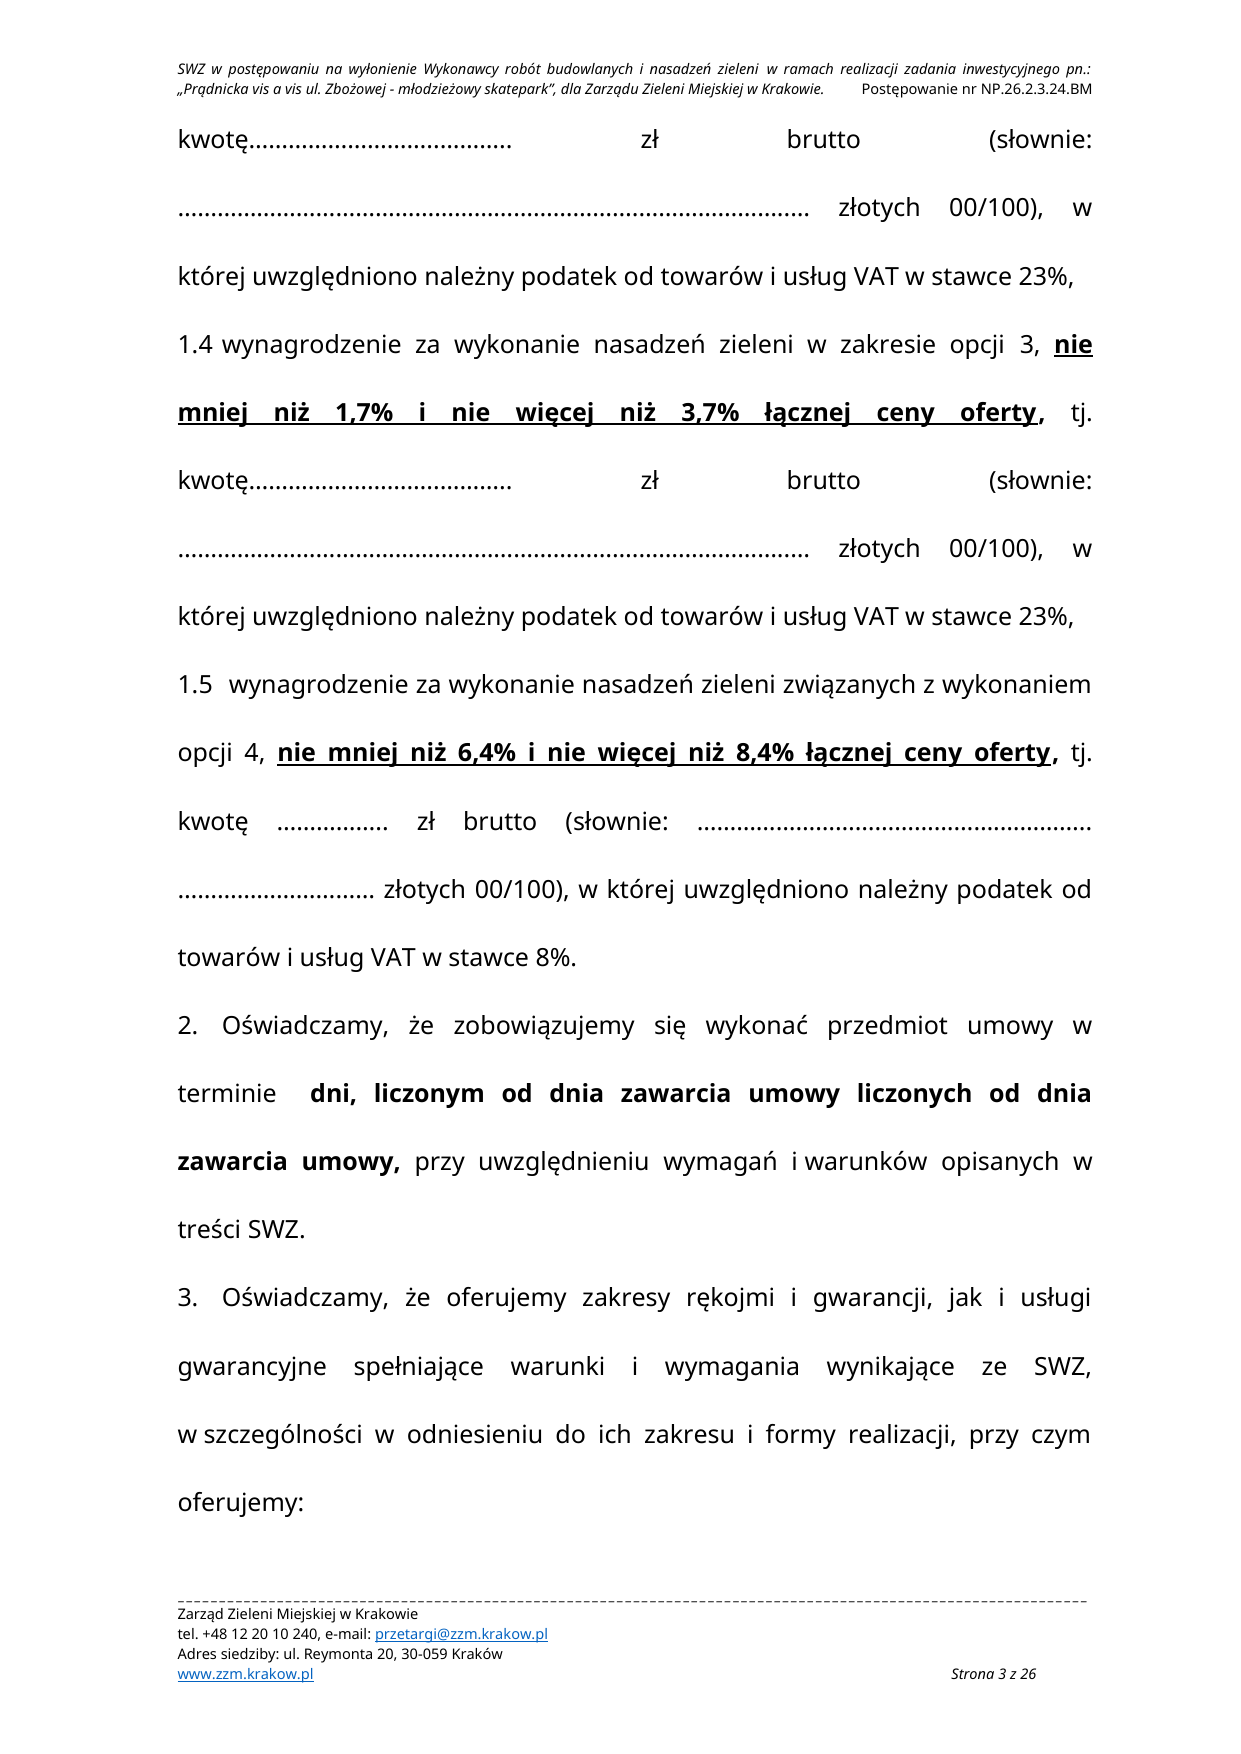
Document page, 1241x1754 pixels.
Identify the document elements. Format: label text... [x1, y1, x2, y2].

list wynagrodzenie za wykonanie nasadzeń zieleni związanych z wykonaniem opcji 4, nie mniej niż 6,4% i nie więcej niż 8,4% łącznej ceny oferty, tj. kwotę …………….. zł brutto (słownie: ……………………………………….…………..………………………… złotych 00/100), w której uwzględniono należny podatek od towarów i usług VAT w stawce 8%. [177, 667, 1093, 973]
list Oświadczamy, że oferujemy zakresy rękojmi i gwarancji, jak i usługi gwarancyjne spełniające warunki i wymagania wynikające ze SWZ, w szczególności w odniesieniu do ich zakresu i formy realizacji, przy czym oferujemy: [177, 1280, 1093, 1518]
list Oświadczamy, że zobowiązujemy się wykonać przedmiot umowy w terminie dni, liczonym od dnia zawarcia umowy liczonych od dnia zawarcia umowy, przy uwzględnieniu wymagań i warunków opisanych w treści SWZ. [177, 1008, 1093, 1246]
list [177, 122, 1093, 292]
list wynagrodzenie za wykonanie nasadzeń zieleni w zakresie opcji 3, nie mniej niż 1,7% i nie więcej niż 3,7% łącznej ceny oferty, tj. kwotę………………………..……….. zł brutto (słownie: …………………………………………………………….…………………..… złotych 00/100), w której uwzględniono należny podatek od towarów i usług VAT w stawce 23%, [177, 326, 1093, 633]
